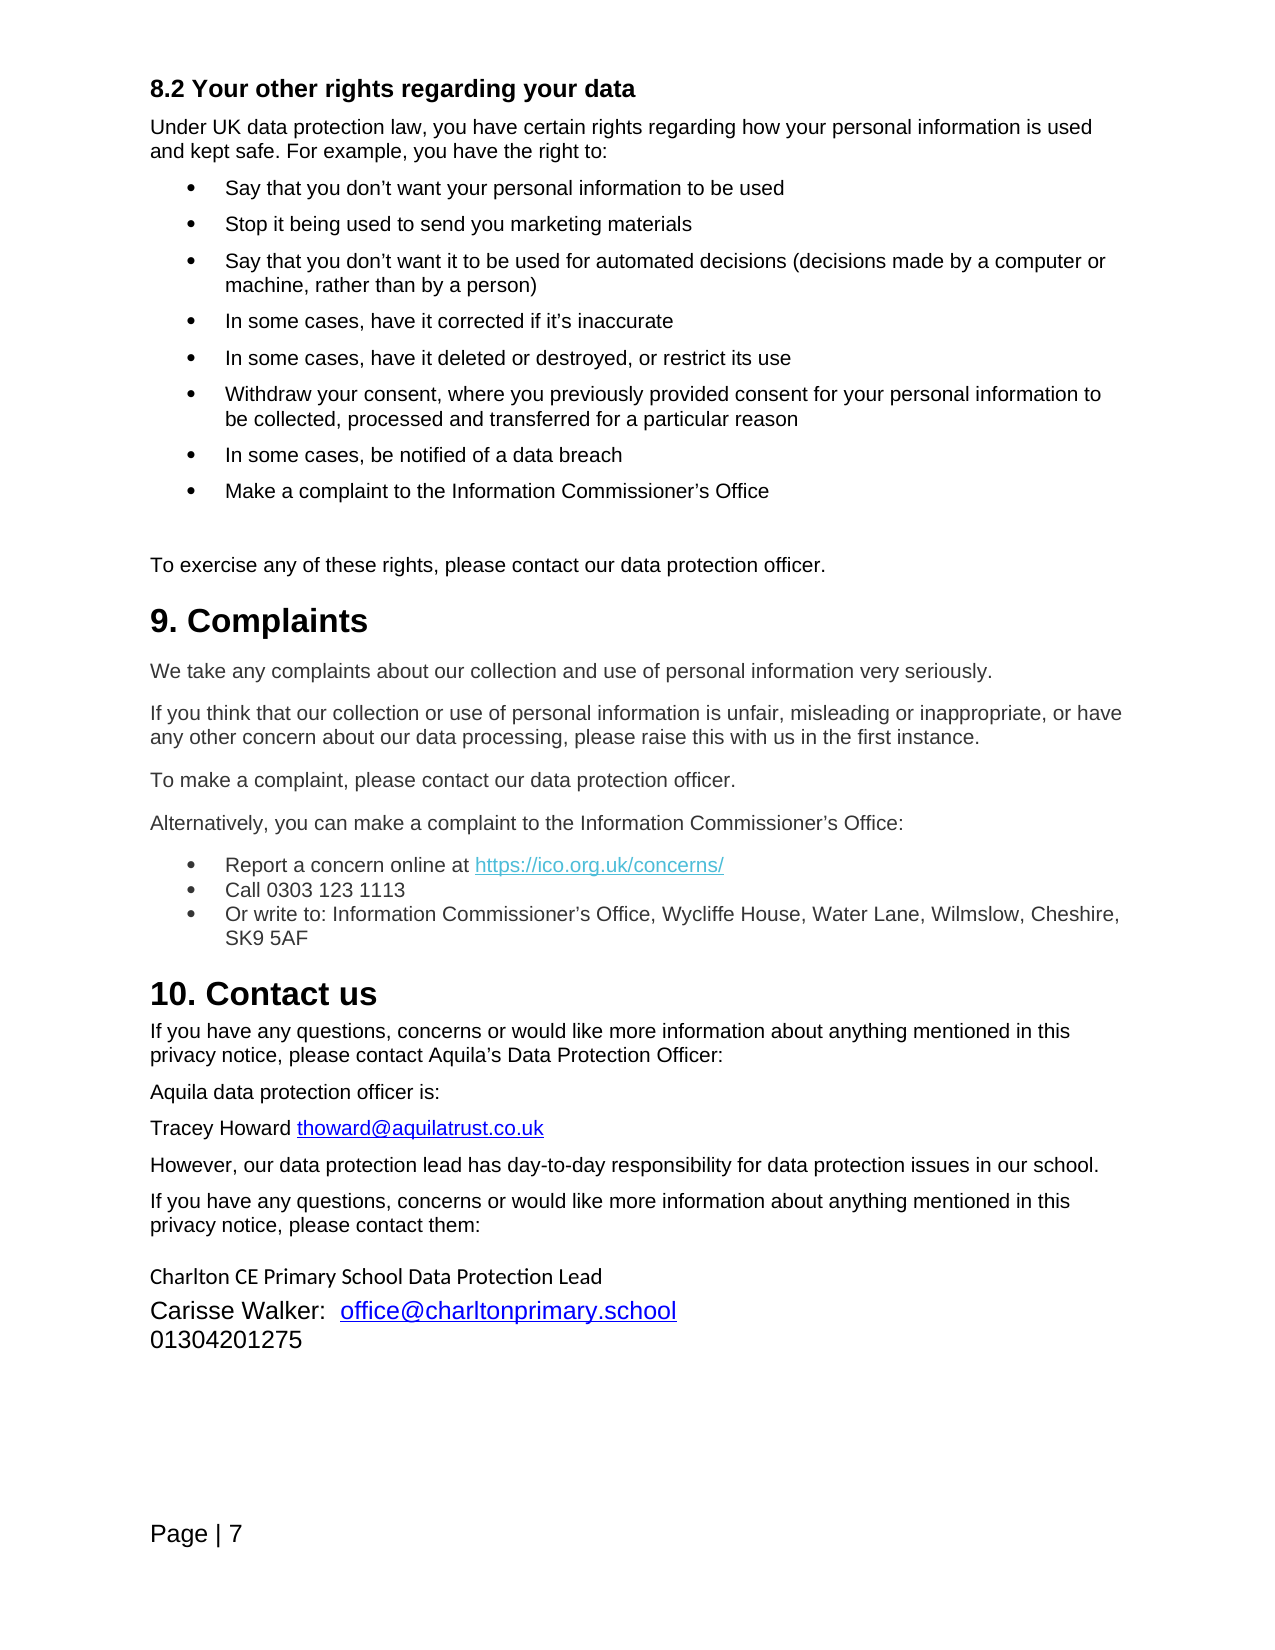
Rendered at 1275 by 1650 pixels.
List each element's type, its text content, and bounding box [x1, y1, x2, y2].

text Under UK data protection law, you have certain rights regarding how your personal information is used and kept safe. For example, you have the right to: [150, 115, 1125, 163]
list Say that you don’t want it to be used for automated decisions (decisions made by a computer or machine, rather than by a person) [187, 249, 1125, 297]
text If you think that our collection or use of personal information is unfair, misleading or inappropriate, or have any other concern about our data processing, please raise this with us in the first instance. [150, 701, 1125, 749]
subtitle 9. Complaints [150, 601, 1125, 640]
text 01304201275 [150, 1325, 1125, 1354]
text If you have any questions, concerns or would like more information about anything mentioned in this privacy notice, please contact Aquila’s Data Protection Officer: [150, 1019, 1125, 1067]
text We take any complaints about our collection and use of personal information very seriously. [150, 658, 1125, 682]
subtitle Charlton CE Primary School Data Protection Lead [150, 1262, 1125, 1290]
list In some cases, be notified of a data breach [187, 443, 1125, 467]
text Aquila data protection officer is: [150, 1079, 1125, 1103]
text If you have any questions, concerns or would like more information about anything mentioned in this privacy notice, please contact them: [150, 1189, 1125, 1237]
list Make a complaint to the Information Commissioner’s Office [187, 479, 1125, 503]
list Or write to: Information Commissioner’s Office, Wycliffe House, Water Lane, Wilmslow, Cheshire, SK9 5AF [187, 901, 1125, 949]
text 8.2 Your other rights regarding your data [150, 74, 1125, 103]
text Alternatively, you can make a complaint to the Information Commissioner’s Office: [150, 811, 1125, 834]
text Tracey Howard thoward@aquilatrust.co.uk [150, 1116, 1125, 1140]
text To exercise any of these rights, please contact our data protection officer. [150, 552, 1125, 576]
list Call 0303 123 1113 [187, 877, 1125, 901]
subtitle 10. Contact us [150, 974, 1125, 1013]
text Carisse Walker: office@charltonprimary.school [150, 1296, 1125, 1325]
list Say that you don’t want your personal information to be used [187, 176, 1125, 199]
text To make a complaint, please contact our data protection officer. [150, 768, 1125, 792]
list In some cases, have it deleted or destroyed, or restrict its use [187, 346, 1125, 370]
list In some cases, have it corrected if it’s inaccurate [187, 309, 1125, 333]
list Withdraw your consent, where you previously provided consent for your personal information to be collected, processed and transferred for a particular reason [187, 382, 1125, 430]
text However, our data protection lead has day-to-day responsibility for data protection issues in our school. [150, 1152, 1125, 1176]
list Report a concern online at https://ico.org.uk/concerns/ [187, 853, 1125, 877]
list Stop it being used to send you marketing materials [187, 212, 1125, 236]
